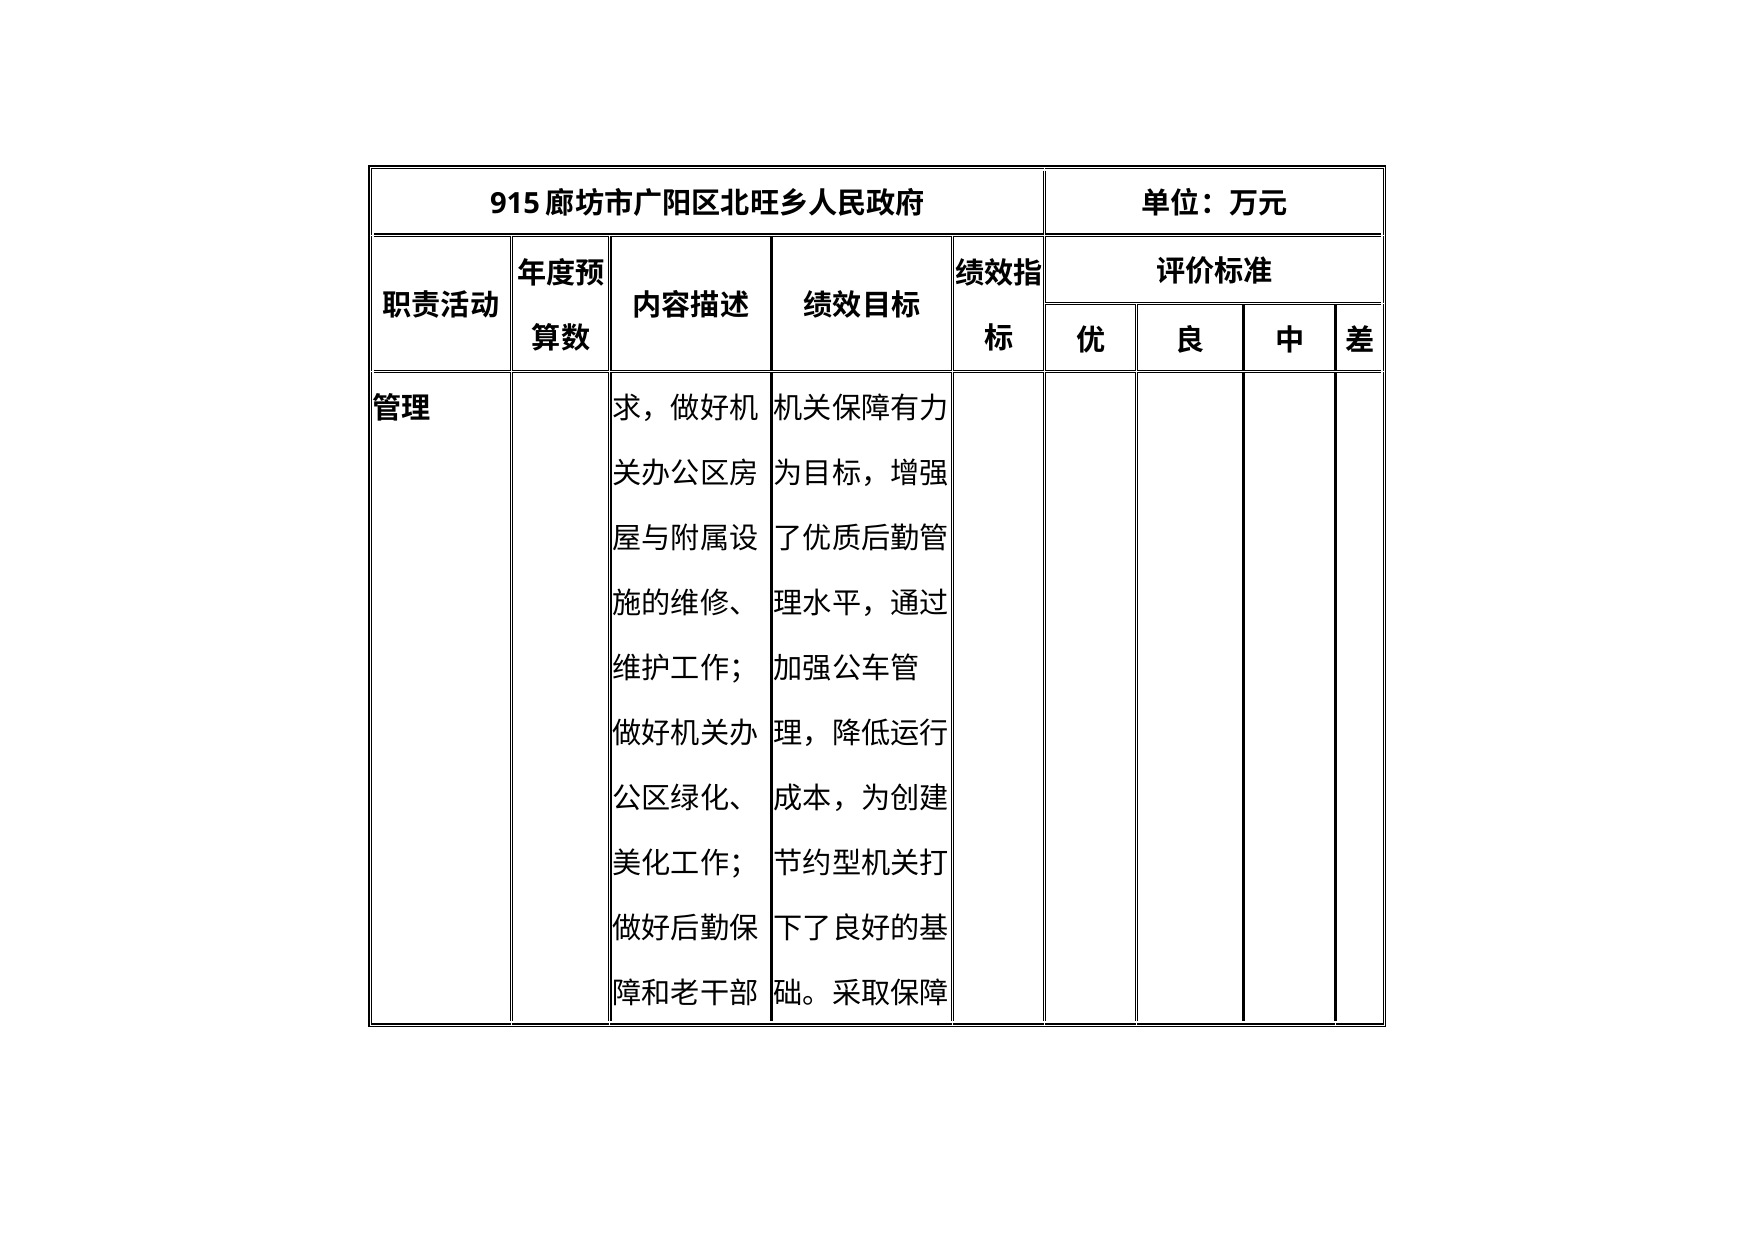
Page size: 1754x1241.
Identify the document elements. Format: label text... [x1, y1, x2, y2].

table_cell [1335, 370, 1384, 1023]
table_cell 职责活动 [372, 233, 510, 370]
table_cell 中 [1245, 305, 1334, 370]
table_cell 绩效指标 [954, 237, 1043, 370]
table_cell [511, 370, 610, 1023]
table_cell 差 [1335, 302, 1384, 370]
table_cell [953, 373, 1044, 1023]
table_cell [1137, 373, 1243, 1023]
table_cell 内容描述 [612, 237, 770, 370]
table_cell [1243, 373, 1335, 1023]
table_cell 绩效目标 [773, 237, 951, 370]
table_cell 街道政务管理 [370, 370, 511, 1023]
table_cell 评价标准 [1046, 233, 1383, 302]
table_header 915廊坊市广阳区北旺乡人民政府 [372, 169, 1044, 233]
table_cell 年度预算数 [513, 237, 608, 370]
table_cell [1045, 373, 1137, 1023]
table_header 单位：万元 [1045, 169, 1383, 233]
table_cell 以服务领导和机关保障有力为目标，增强了优质后勤管理水平，通过加强公车管理，降低运行成本，为创建节约型机关打下了良好的基础。采取保障街道领导和机关工作办公环境的措施，提升了服务管理水平，保障了街道和机关工作的正常运转。及时了解国内外形势、党和国家的方针政策以及街道办公室的重要部署和要求，及时为老干部提供优质高效服务。 [771, 373, 952, 1023]
table_cell 按照有关要求，做好机关办公区房屋与附属设施的维修、维护工作；做好机关办公区绿化、美化工作；做好后勤保障和老干部管理服务工作。 [610, 373, 771, 1023]
table_cell 优 [1046, 305, 1135, 370]
table_cell 良 [1138, 305, 1242, 370]
